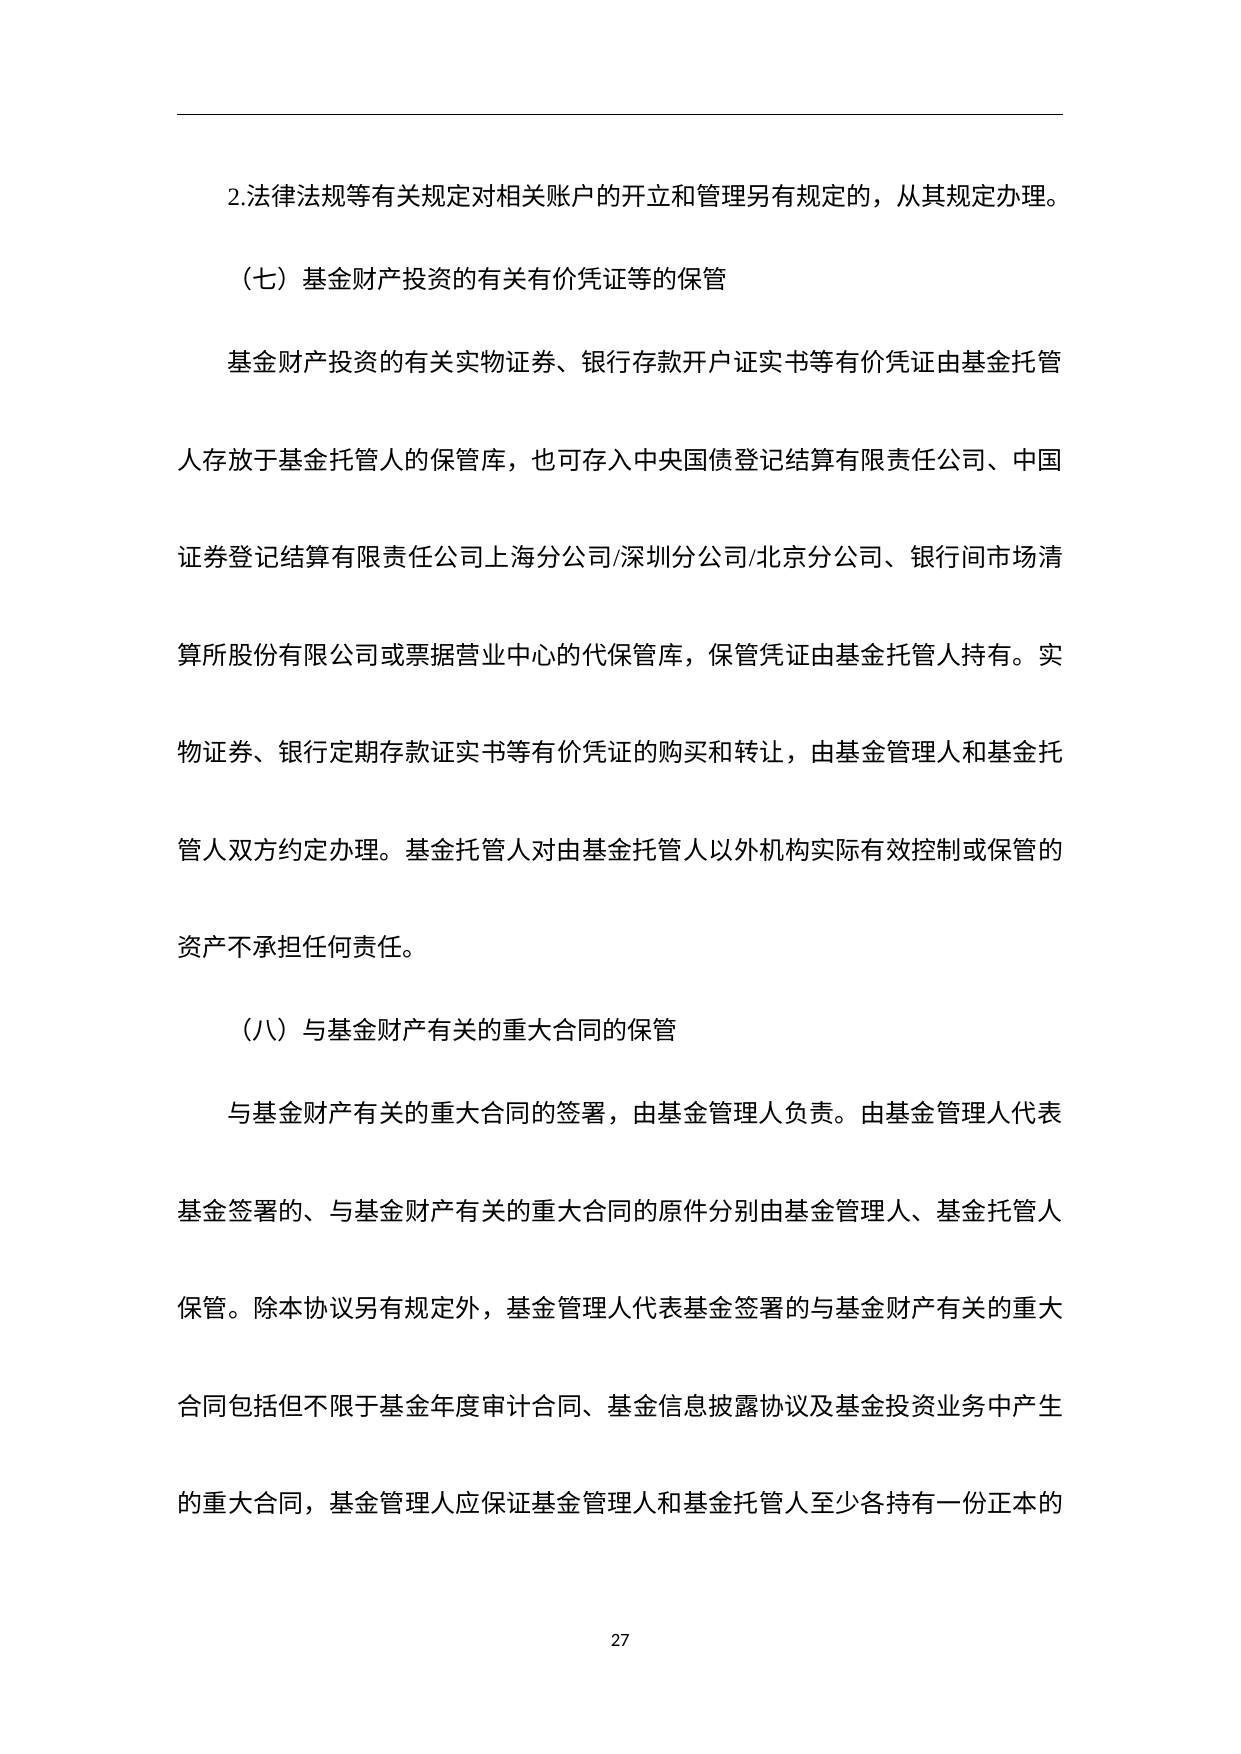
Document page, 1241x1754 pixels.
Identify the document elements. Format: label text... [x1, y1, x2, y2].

text （八）与基金财产有关的重大合同的保管 [177, 996, 1063, 1061]
text （七）基金财产投资的有关有价凭证等的保管 [177, 245, 1063, 310]
text 2.法律法规等有关规定对相关账户的开立和管理另有规定的，从其规定办理。 [177, 162, 1063, 227]
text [177, 1079, 1063, 1534]
text 基金财产投资的有关实物证券、银行存款开户证实书等有价凭证由基金托管人存放于基金托管人的保管库，也可存入中央国债登记结算有限责任公司、中国证券登记结算有限责任公司上海分公司/深圳分公司/北京分公司、银行间市场清算所股份有限公司或票据营业中心的代保管库，保管凭证由基金托管人持有。实物证券、银行定期存款证实书等有价凭证的购买和转让，由基金管理人和基金托管人双方约定办理。基金托管人对由基金托管人以外机构实际有效控制或保管的资产不承担任何责任。 [177, 328, 1063, 978]
